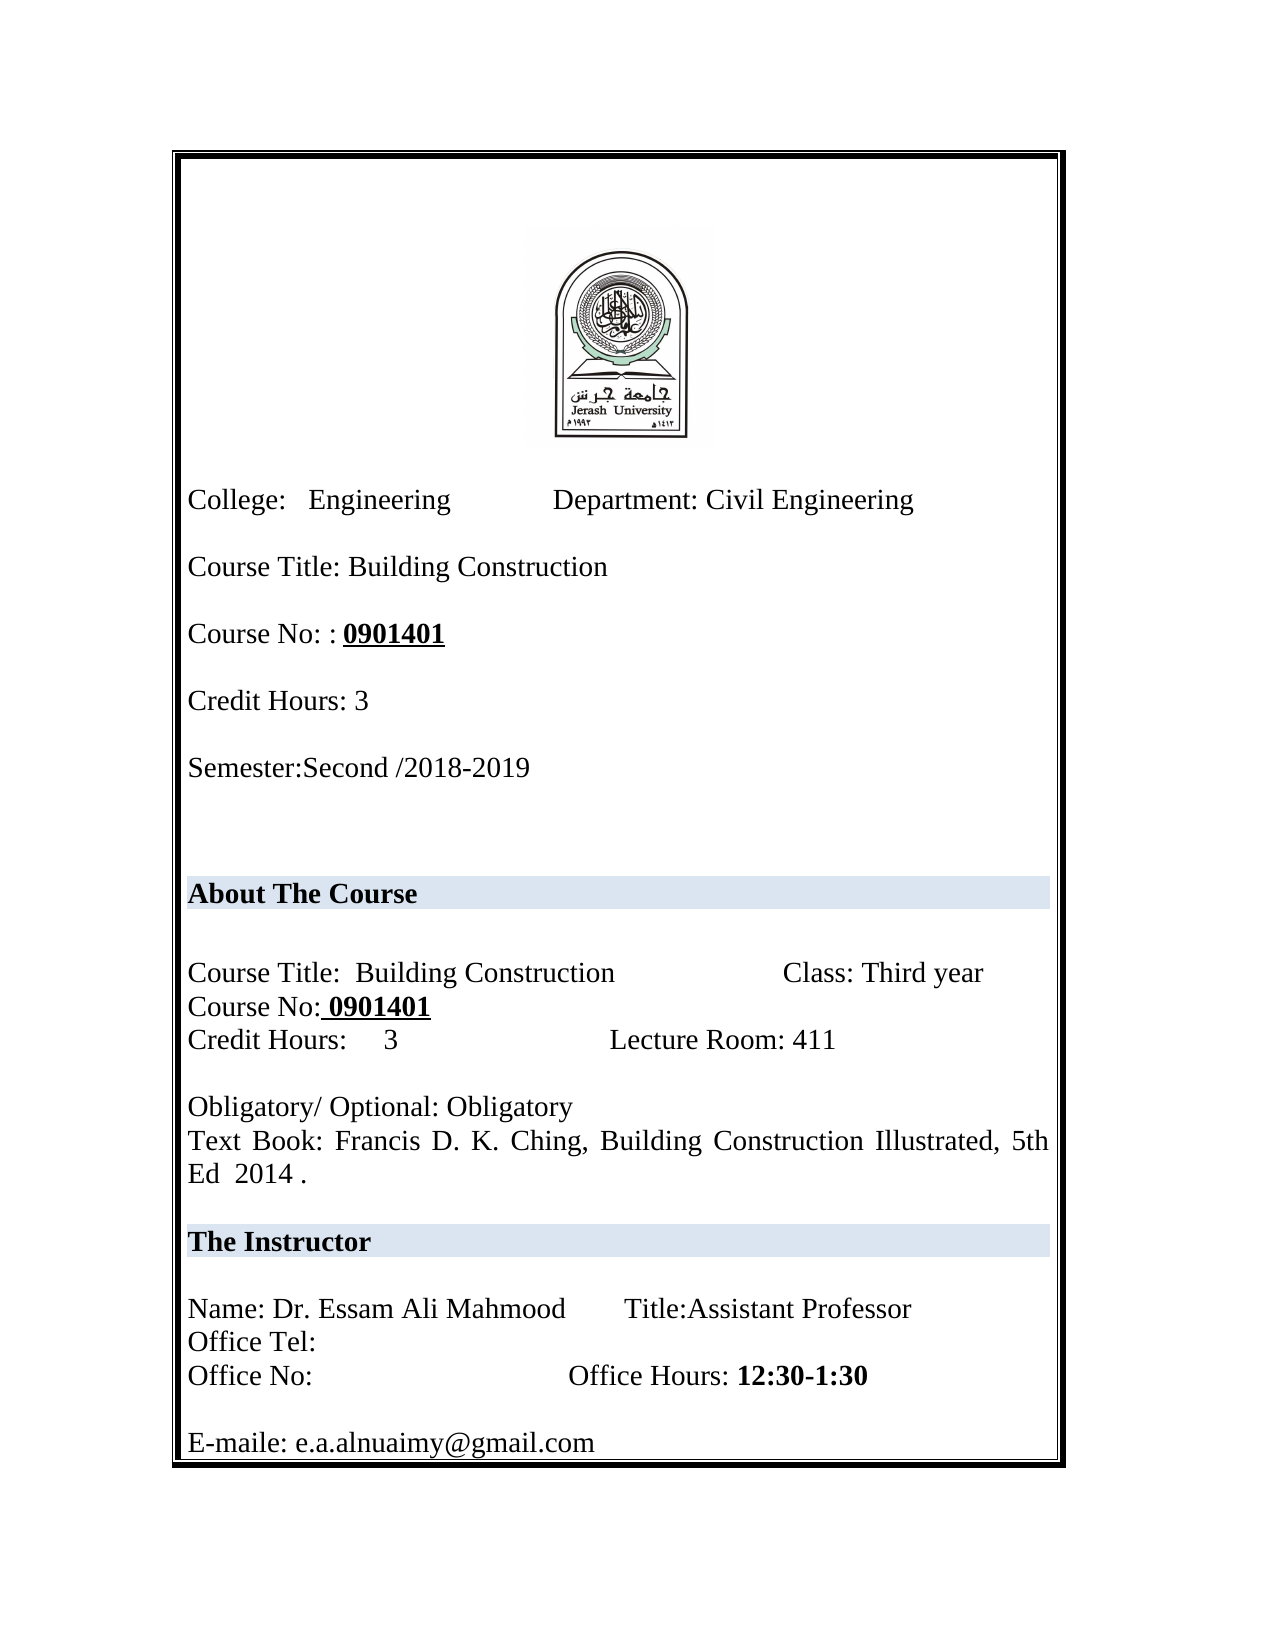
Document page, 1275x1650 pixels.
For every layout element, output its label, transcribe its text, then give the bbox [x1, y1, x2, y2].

picture [522, 226, 715, 449]
table_header College: Engineering Department: Civil Engineering Course Title: Building Construction Course No: : 0901401 Credit Hours: 3 Semester:Second /2018-2019 About The Course Course Title: Building Construction Class: Third year Course No: 0901401 Credit Hours: 3 Lecture Room: 411 Obligatory/ Optional: Obligatory Text Book: Francis D. K. Ching, Building Construction Illustrated, 5th Ed 2014 . The Instructor Name: Dr. Essam Ali Mahmood Title:Assistant Professor Office Tel: Office No: Office Hours: 12:30-1:30 E-maile: e.a.alnuaimy@gmail.com [181, 159, 1057, 1458]
